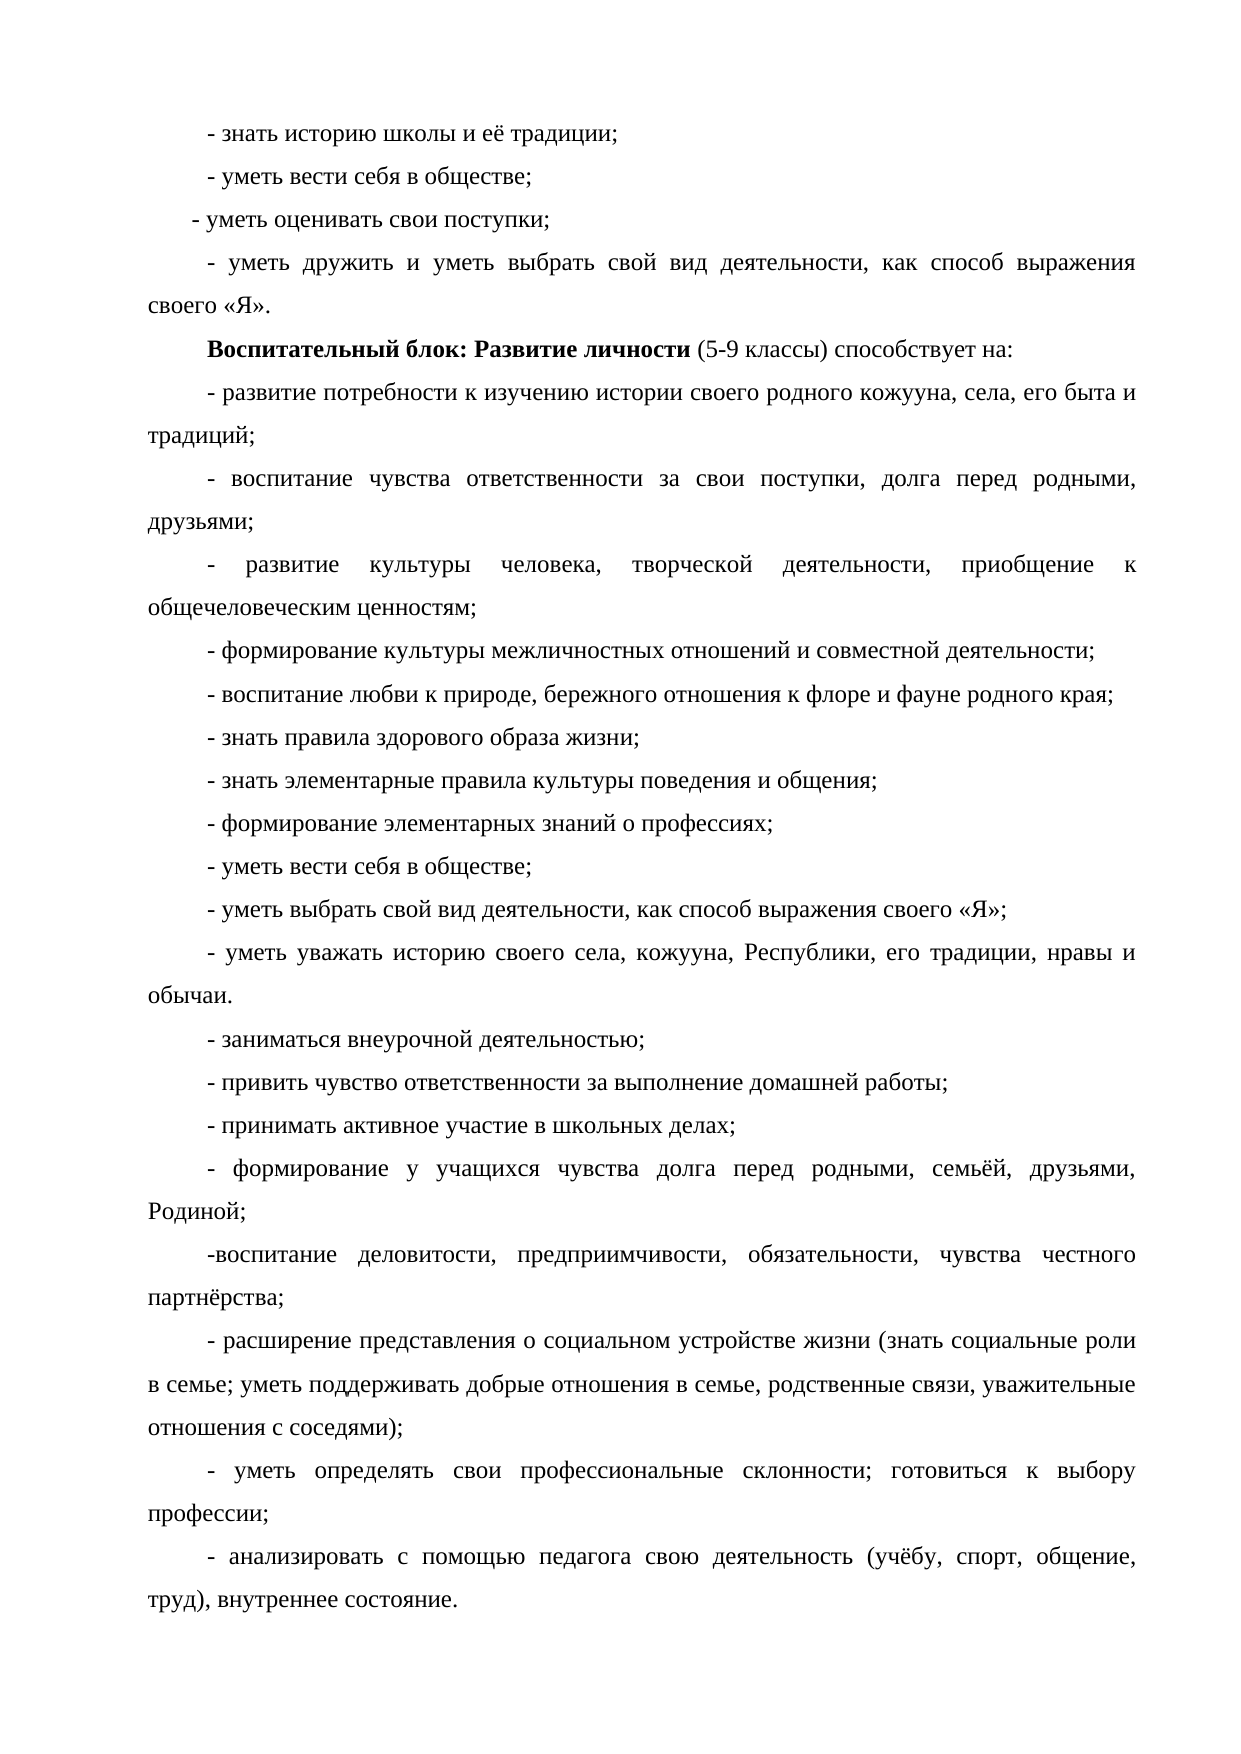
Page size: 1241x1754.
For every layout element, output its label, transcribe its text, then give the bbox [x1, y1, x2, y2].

text - уметь вести себя в обществе; [148, 851, 1137, 880]
text - анализировать с помощью педагога свою деятельность (учёбу, спорт, общение, труд), внутреннее состояние. [148, 1541, 1137, 1613]
text - знать историю школы и её традиции; [148, 118, 1137, 147]
text - развитие культуры человека, творческой деятельности, приобщение к общечеловеческим ценностям; [148, 549, 1137, 621]
text - воспитание любви к природе, бережного отношения к флоре и фауне родного края; [148, 679, 1137, 707]
text - уметь дружить и уметь выбрать свой вид деятельности, как способ выражения своего «Я». [148, 247, 1137, 319]
text - формирование у учащихся чувства долга перед родными, семьёй, друзьями, Родиной; [148, 1153, 1137, 1225]
text - уметь выбрать свой вид деятельности, как способ выражения своего «Я»; [148, 894, 1137, 923]
text - заниматься внеурочной деятельностью; [148, 1024, 1137, 1052]
text - уметь вести себя в обществе; [148, 161, 1137, 190]
text Воспитательный блок: Развитие личности (5-9 классы) способствует на: [148, 334, 1137, 362]
text - знать элементарные правила культуры поведения и общения; [148, 765, 1137, 794]
text - расширение представления о социальном устройстве жизни (знать социальные роли в семье; уметь поддерживать добрые отношения в семье, родственные связи, уважительные отношения с соседями); [148, 1326, 1137, 1441]
text - воспитание чувства ответственности за свои поступки, долга перед родными, друзьями; [148, 463, 1137, 535]
text - формирование элементарных знаний о профессиях; [148, 808, 1137, 837]
text -воспитание деловитости, предприимчивости, обязательности, чувства честного партнёрства; [148, 1239, 1137, 1311]
text - принимать активное участие в школьных делах; [148, 1110, 1137, 1139]
text - уметь определять свои профессиональные склонности; готовиться к выбору профессии; [148, 1455, 1137, 1527]
text - знать правила здорового образа жизни; [148, 722, 1137, 751]
text - уметь уважать историю своего села, кожууна, Республики, его традиции, нравы и обычаи. [148, 937, 1137, 1009]
text - развитие потребности к изучению истории своего родного кожууна, села, его быта и традиций; [148, 377, 1137, 449]
text - привить чувство ответственности за выполнение домашней работы; [148, 1067, 1137, 1096]
text - уметь оценивать свои поступки; [148, 204, 1137, 233]
text - формирование культуры межличностных отношений и совместной деятельности; [148, 636, 1137, 664]
